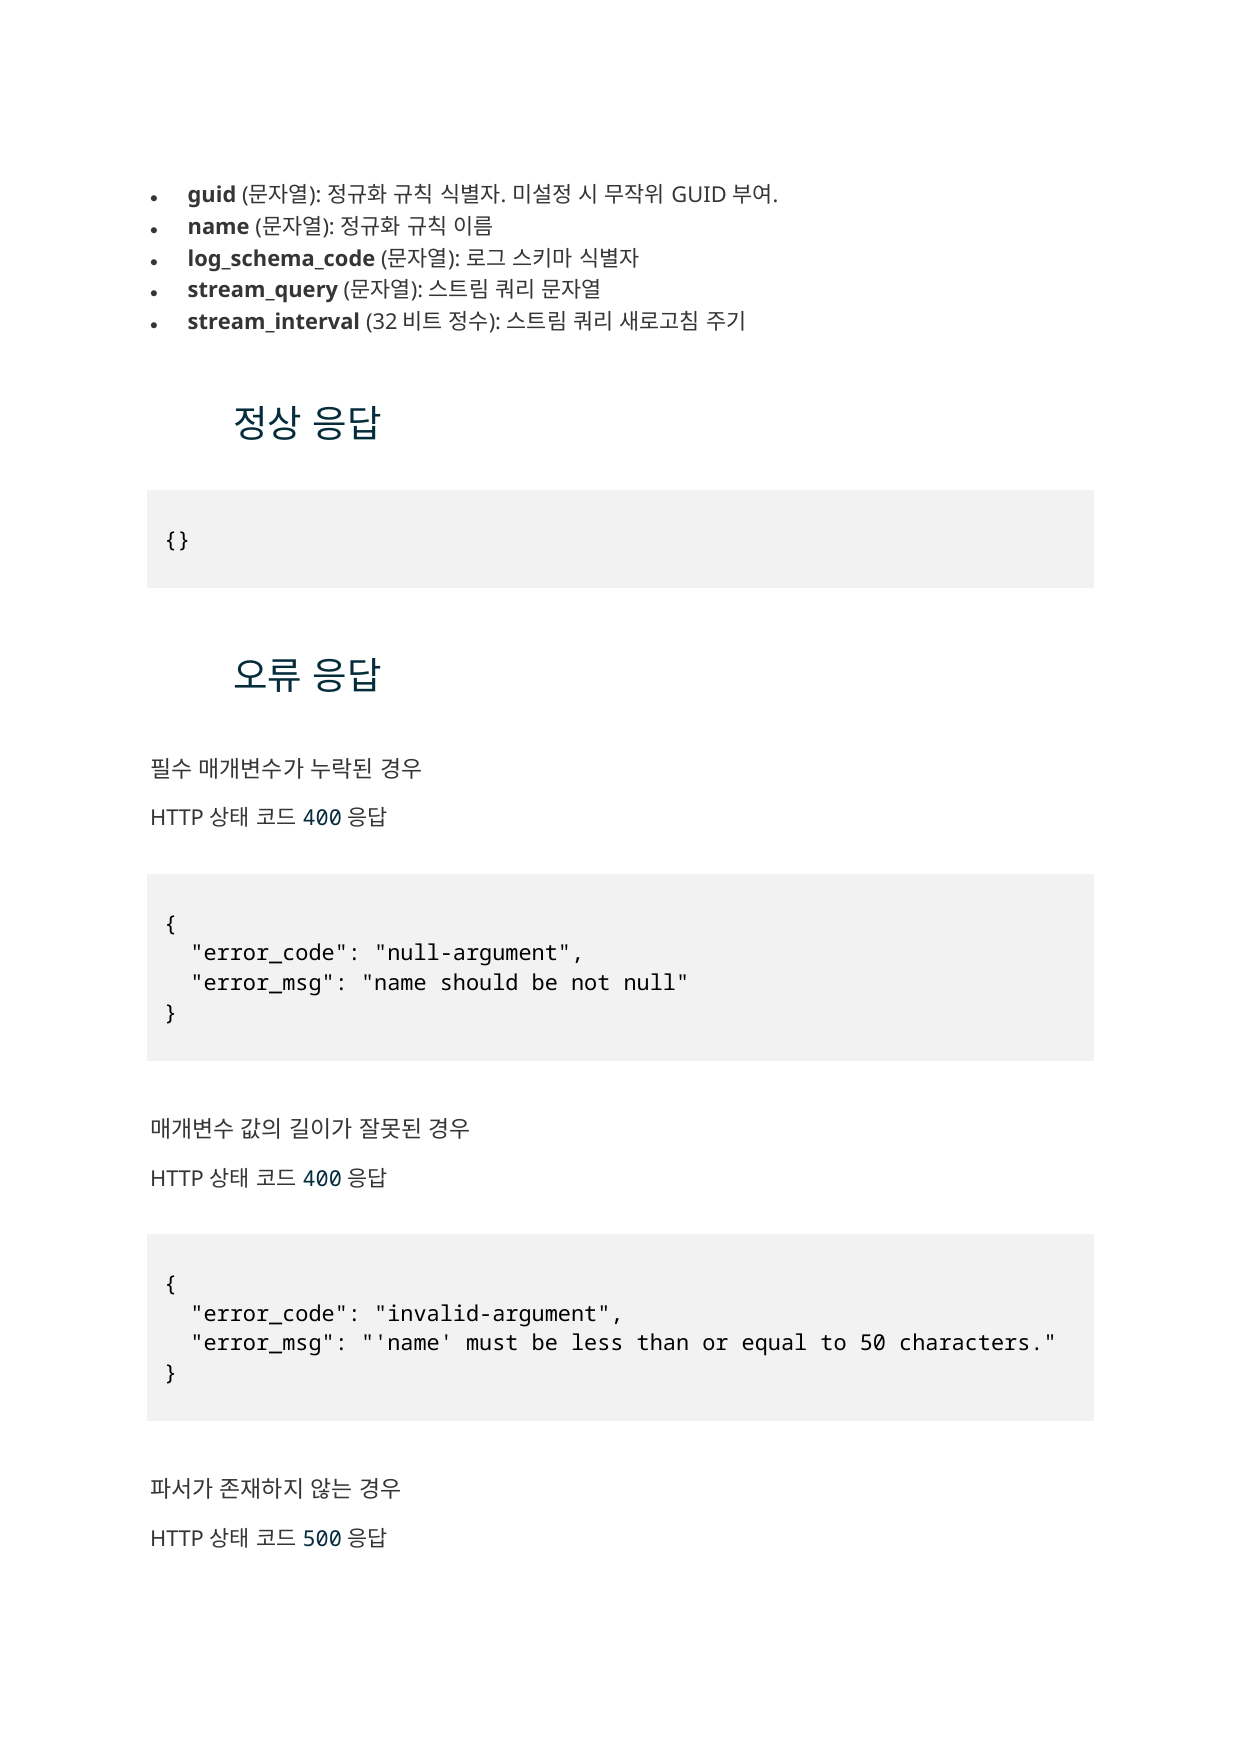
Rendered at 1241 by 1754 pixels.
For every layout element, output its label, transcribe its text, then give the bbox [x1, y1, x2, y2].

text { "error_code": "null-argument", "error_msg": "name should be not null" } [148, 875, 1093, 1060]
text HTTP 상태 코드 400 응답 [150, 1161, 1090, 1192]
list guid (문자열): 정규화 규칙 식별자. 미설정 시 무작위 GUID 부여. [150, 177, 1090, 209]
list name (문자열): 정규화 규칙 이름 [150, 209, 1090, 241]
list stream_query (문자열): 스트림 쿼리 문자열 [150, 272, 1090, 304]
list log_schema_code (문자열): 로그 스키마 식별자 [150, 241, 1090, 272]
list stream_interval (32비트 정수): 스트림 쿼리 새로고침 주기 [150, 304, 1090, 336]
text HTTP 상태 코드 500 응답 [150, 1521, 1090, 1552]
text 파서가 존재하지 않는 경우 [150, 1471, 1090, 1504]
text {} [148, 491, 1093, 587]
text HTTP 상태 코드 400 응답 [150, 800, 1090, 832]
text { "error_code": "invalid-argument", "error_msg": "'name' must be less than or equal to 50 characters." } [148, 1235, 1093, 1420]
subtitle 오류 응답 [150, 646, 1090, 700]
text 필수 매개변수가 누락된 경우 [150, 750, 1090, 784]
subtitle 정상 응답 [150, 394, 1090, 449]
text 매개변수 값의 길이가 잘못된 경우 [150, 1111, 1090, 1144]
